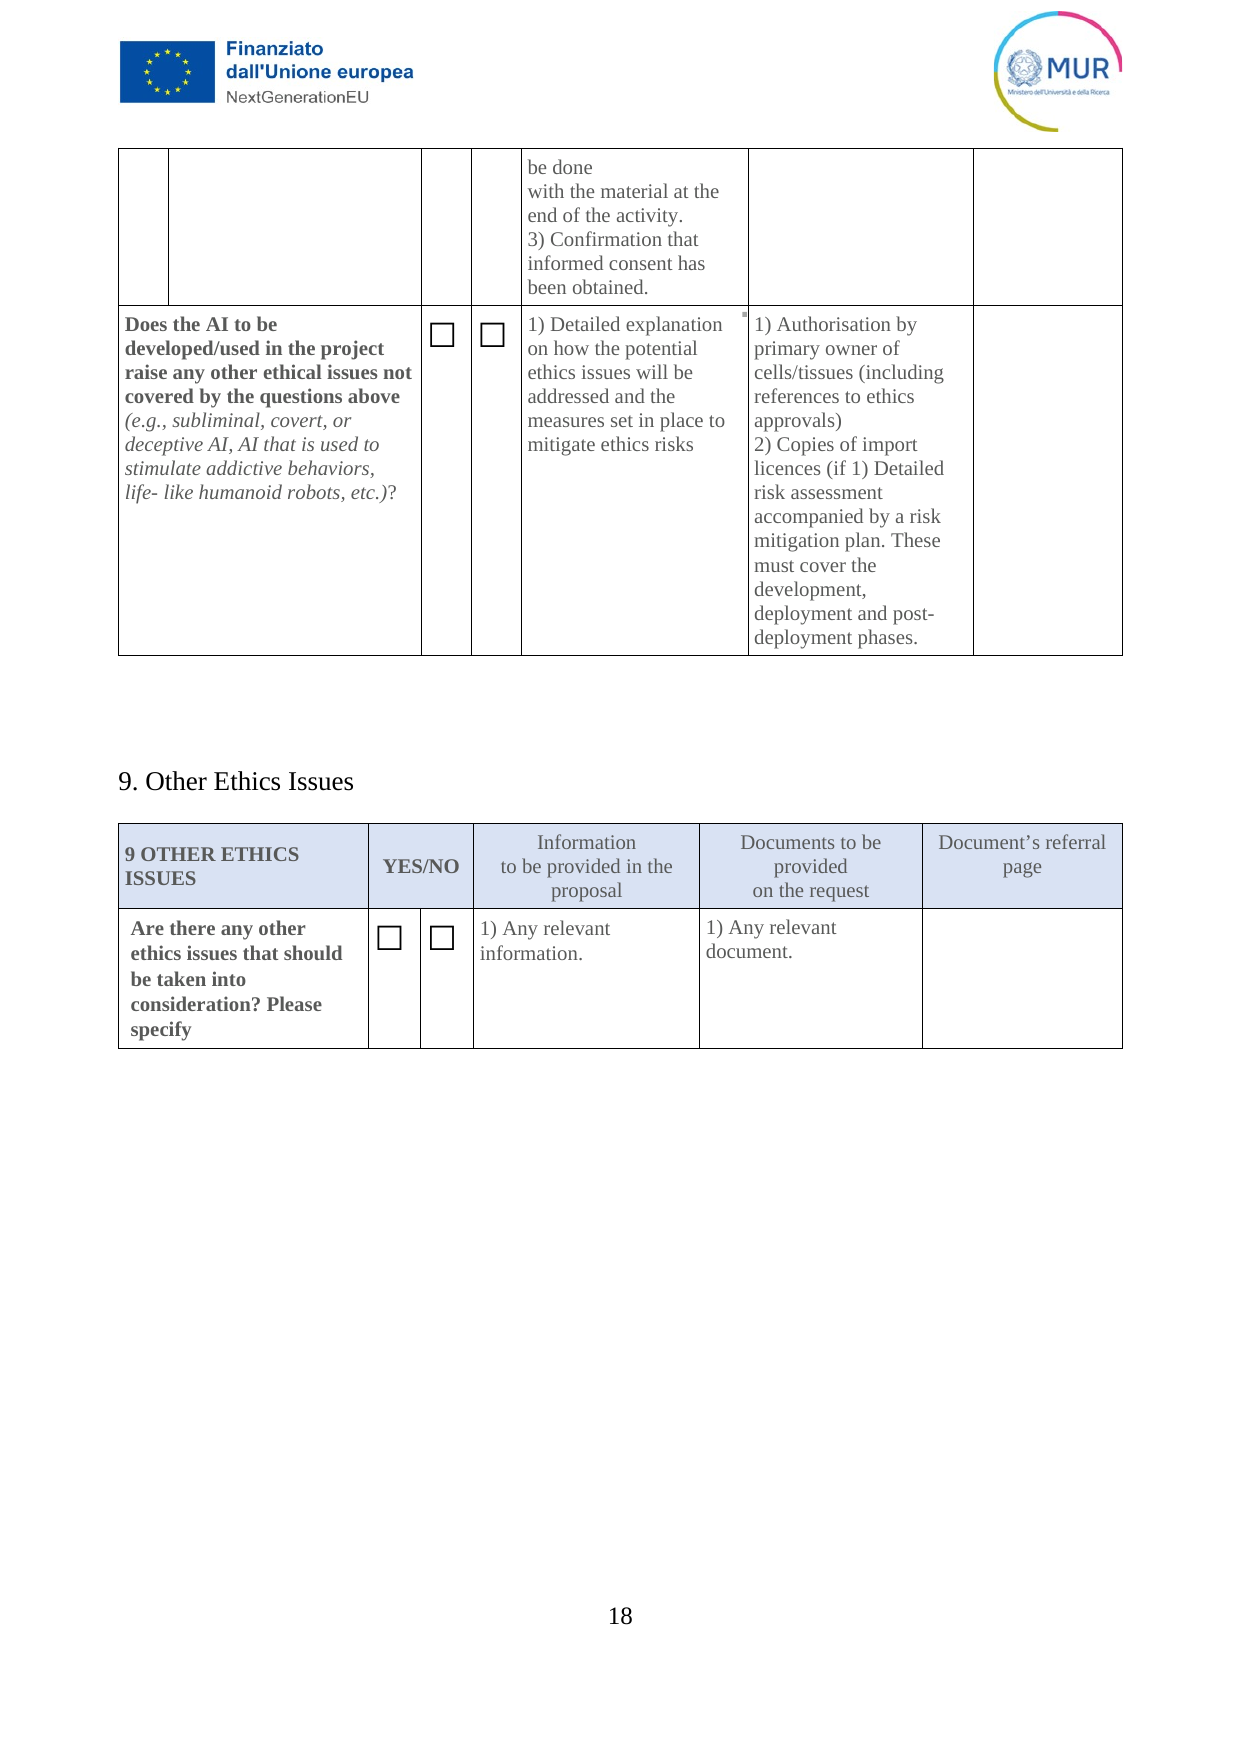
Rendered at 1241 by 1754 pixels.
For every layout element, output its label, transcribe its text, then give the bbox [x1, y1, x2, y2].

table_header Information to be provided in the proposal [474, 824, 699, 908]
table_cell Are there any other ethics issues that should be taken into consideration? Please specify [119, 909, 368, 1048]
table_cell [923, 909, 1122, 1048]
table_cell 1) Detailed explanation on how the potential ethics issues will be addressed and the measures set in place to mitigate ethics risks [522, 306, 748, 655]
table_header YES/NO [369, 824, 473, 908]
picture [118, 37, 415, 108]
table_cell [169, 149, 421, 305]
table_header Document’s referral page [923, 824, 1122, 908]
table_cell 1) Any relevant document. [700, 909, 922, 1048]
table_cell 1) Any relevant information. [474, 909, 699, 1048]
table_header 9 OTHER ETHICS ISSUES [119, 824, 368, 908]
text 9. Other Ethics Issues [118, 765, 1122, 796]
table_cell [749, 149, 973, 305]
table_cell [974, 149, 1122, 305]
table_cell Does the AI to be developed/used in the project raise any other ethical issues not covered by the questions above (e.g., subliminal, covert, or deceptive AI, AI that is used to stimulate addictive behaviors, life- like humanoid robots, etc.)? [119, 306, 421, 655]
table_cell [522, 149, 748, 305]
picture [993, 11, 1123, 132]
table_cell 1) Authorisation by primary owner of cells/tissues (including references to ethics approvals) 2) Copies of import licences (if 1) Detailed risk assessment accompanied by a risk mitigation plan. These must cover the development, deployment and post- deployment phases. [749, 306, 973, 655]
table_cell [974, 306, 1122, 655]
table_header Documents to be provided on the request [700, 824, 922, 908]
